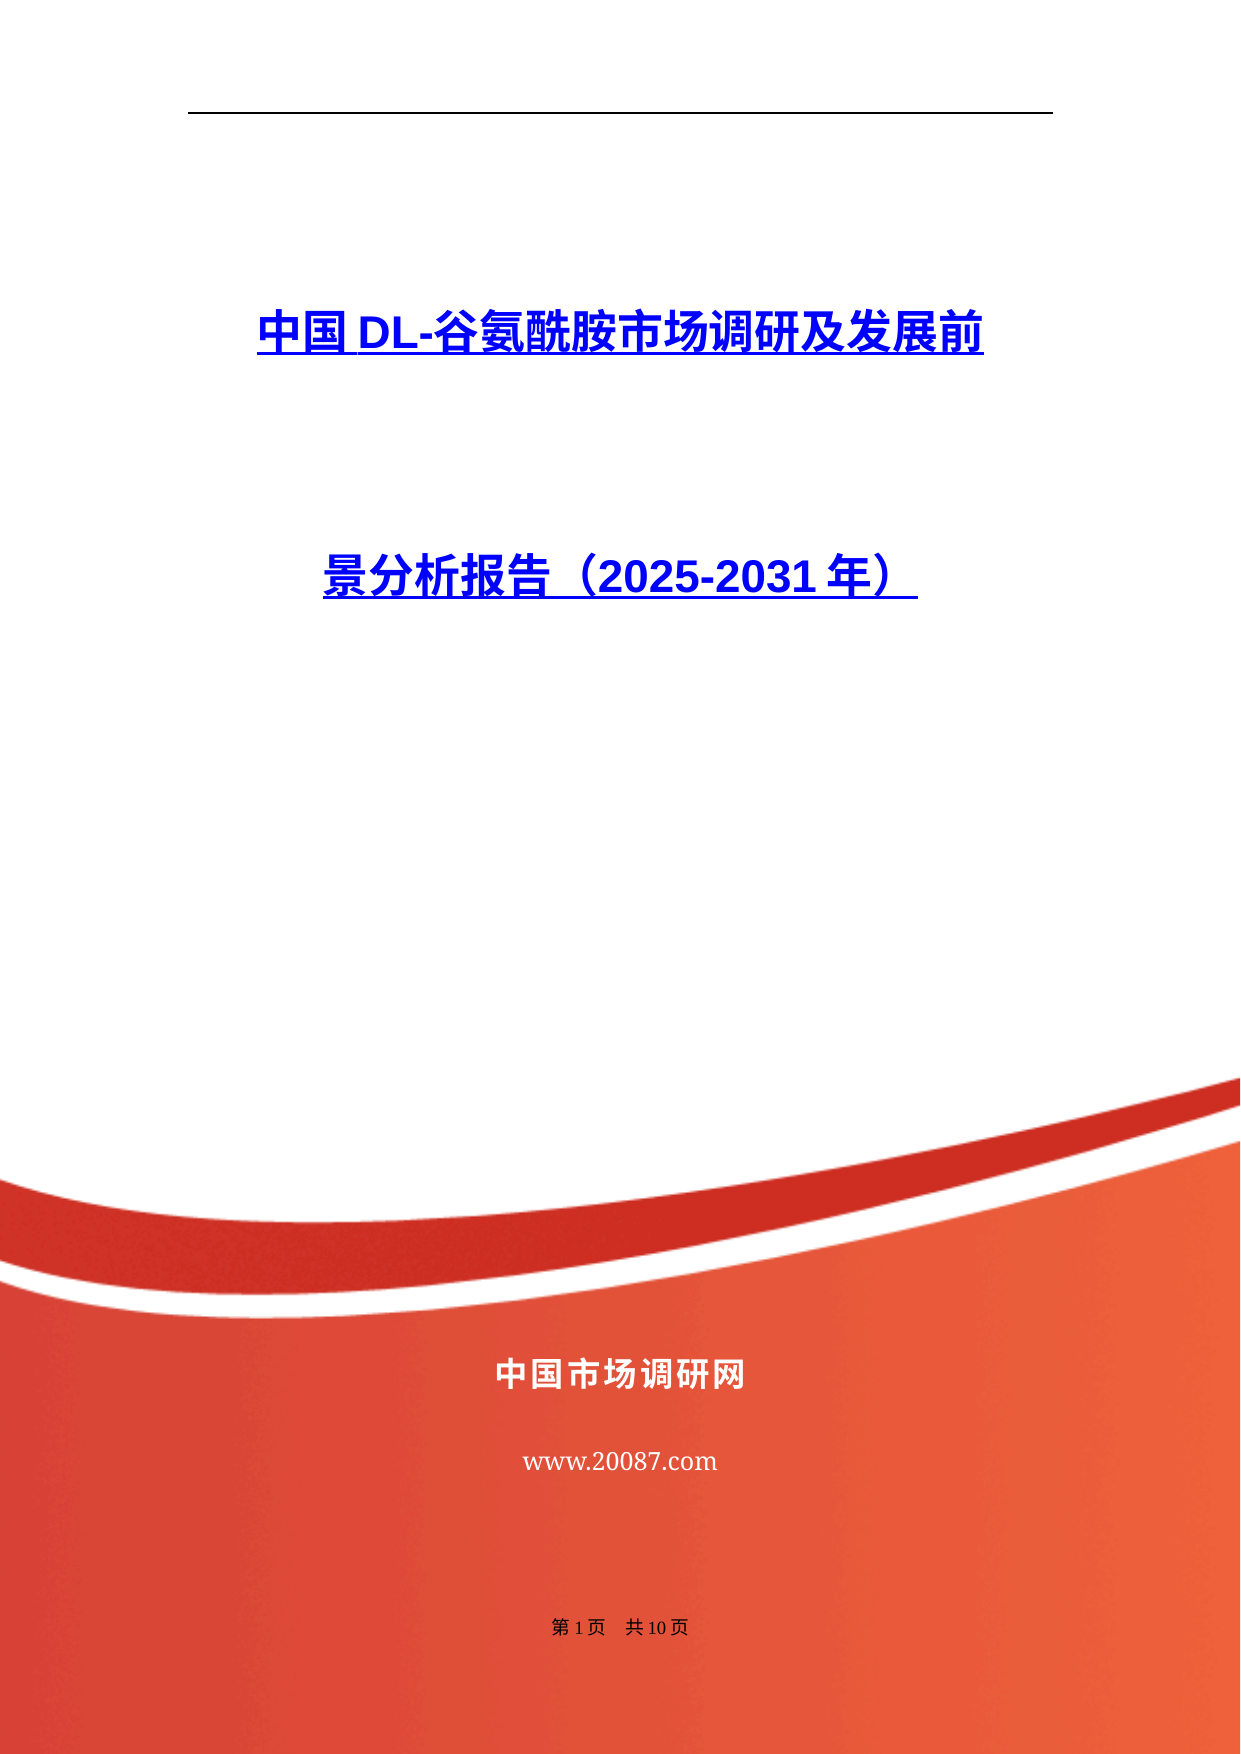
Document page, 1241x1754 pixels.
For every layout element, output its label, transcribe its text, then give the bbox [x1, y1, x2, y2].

subtitle 中国市场调研网 [187, 1339, 1053, 1404]
text www.20087.com [187, 1428, 1053, 1493]
picture [0, 1006, 1241, 1754]
table_header 中国DL-谷氨酰胺市场调研及发展前景分析报告（2025-2031年） [188, 207, 1053, 773]
